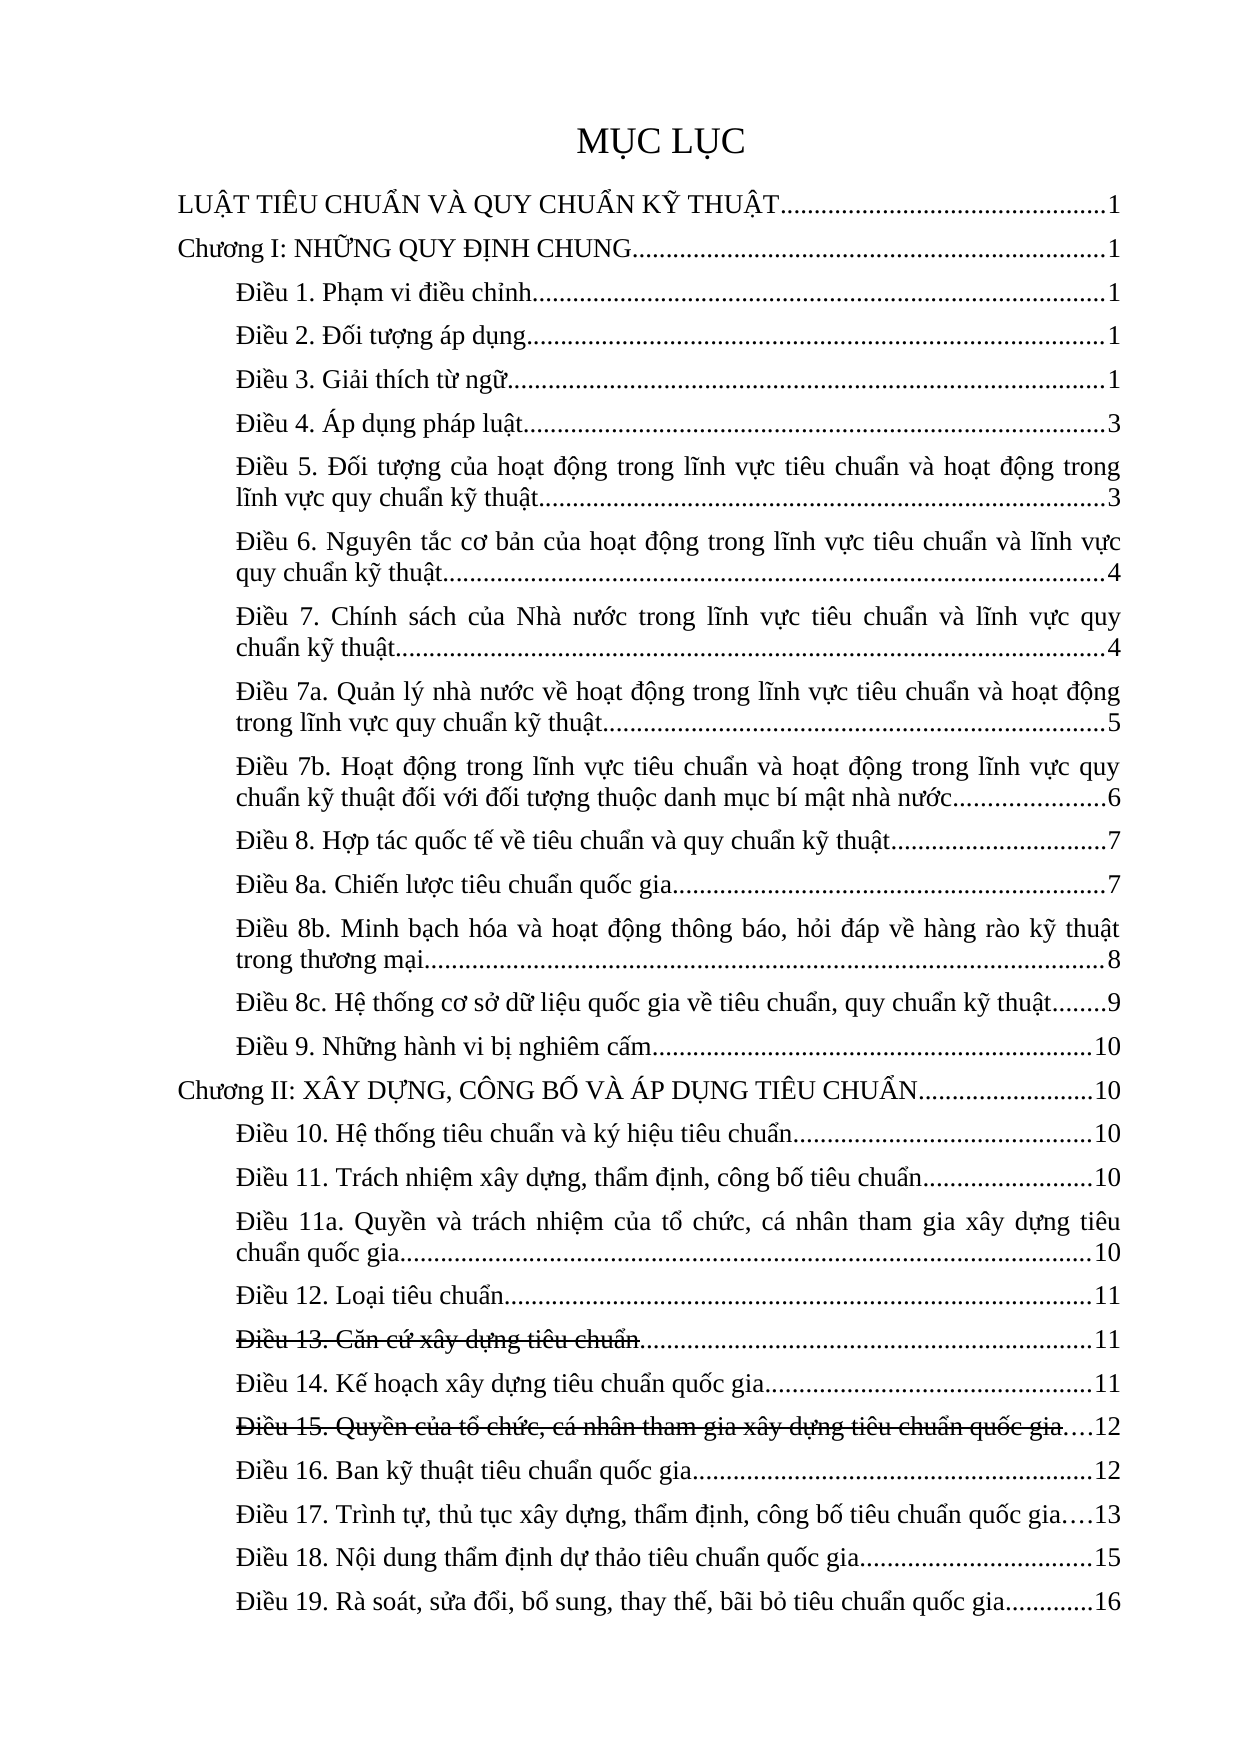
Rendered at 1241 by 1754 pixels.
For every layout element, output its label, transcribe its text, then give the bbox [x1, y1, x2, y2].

text Điều 3. Giải thích từ ngữ 1 [236, 363, 1122, 394]
text Điều 15. Quyền của tổ chức, cá nhân tham gia xây dựng tiêu chuẩn quốc gia 12 [236, 1410, 1122, 1442]
text Điều 1. Phạm vi điều chỉnh 1 [236, 276, 1122, 307]
text Điều 2. Đối tượng áp dụng 1 [236, 319, 1122, 351]
text Điều 11a. Quyền và trách nhiệm của tổ chức, cá nhân tham gia xây dựng tiêu chuẩn quốc gia 10 [236, 1205, 1122, 1267]
text Điều 9. Những hành vi bị nghiêm cấm 10 [236, 1030, 1122, 1061]
text Chương I: NHỮNG QUY ĐỊNH CHUNG 1 [177, 232, 1122, 263]
text Điều 7b. Hoạt động trong lĩnh vực tiêu chuẩn và hoạt động trong lĩnh vực quy chuẩn kỹ thuật đối với đối tượng thuộc danh mục bí mật nhà nước 6 [236, 749, 1122, 812]
text Điều 8. Hợp tác quốc tế về tiêu chuẩn và quy chuẩn kỹ thuật 7 [236, 824, 1122, 856]
text MỤC LỤC [177, 118, 1122, 161]
text Điều 6. Nguyên tắc cơ bản của hoạt động trong lĩnh vực tiêu chuẩn và lĩnh vực quy chuẩn kỹ thuật 4 [236, 525, 1122, 587]
text Điều 11. Trách nhiệm xây dựng, thẩm định, công bố tiêu chuẩn 10 [236, 1161, 1122, 1192]
text Điều 12. Loại tiêu chuẩn 11 [236, 1279, 1122, 1311]
text LUẬT TIÊU CHUẨN VÀ QUY CHUẨN KỸ THUẬT 1 [177, 188, 1122, 220]
text Điều 8a. Chiến lược tiêu chuẩn quốc gia 7 [236, 868, 1122, 899]
text Điều 17. Trình tự, thủ tục xây dựng, thẩm định, công bố tiêu chuẩn quốc gia 13 [236, 1498, 1122, 1529]
text Điều 7a. Quản lý nhà nước về hoạt động trong lĩnh vực tiêu chuẩn và hoạt động trong lĩnh vực quy chuẩn kỹ thuật 5 [236, 675, 1122, 737]
text Điều 16. Ban kỹ thuật tiêu chuẩn quốc gia 12 [236, 1454, 1122, 1485]
text Điều 13. Căn cứ xây dựng tiêu chuẩn 11 [236, 1323, 1122, 1354]
text Điều 14. Kế hoạch xây dựng tiêu chuẩn quốc gia 11 [236, 1367, 1122, 1398]
text Chương II: XÂY DỰNG, CÔNG BỐ VÀ ÁP DỤNG TIÊU CHUẨN 10 [177, 1074, 1122, 1105]
text Điều 18. Nội dung thẩm định dự thảo tiêu chuẩn quốc gia 15 [236, 1541, 1122, 1572]
text Điều 8b. Minh bạch hóa và hoạt động thông báo, hỏi đáp về hàng rào kỹ thuật trong thương mại 8 [236, 912, 1122, 974]
text Điều 10. Hệ thống tiêu chuẩn và ký hiệu tiêu chuẩn 10 [236, 1117, 1122, 1148]
text Điều 8c. Hệ thống cơ sở dữ liệu quốc gia về tiêu chuẩn, quy chuẩn kỹ thuật 9 [236, 986, 1122, 1018]
text Điều 19. Rà soát, sửa đổi, bổ sung, thay thế, bãi bỏ tiêu chuẩn quốc gia 16 [236, 1585, 1122, 1616]
text Điều 7. Chính sách của Nhà nước trong lĩnh vực tiêu chuẩn và lĩnh vực quy chuẩn kỹ thuật 4 [236, 600, 1122, 662]
text Điều 5. Đối tượng của hoạt động trong lĩnh vực tiêu chuẩn và hoạt động trong lĩnh vực quy chuẩn kỹ thuật 3 [236, 450, 1122, 513]
text Điều 4. Áp dụng pháp luật 3 [236, 407, 1122, 438]
